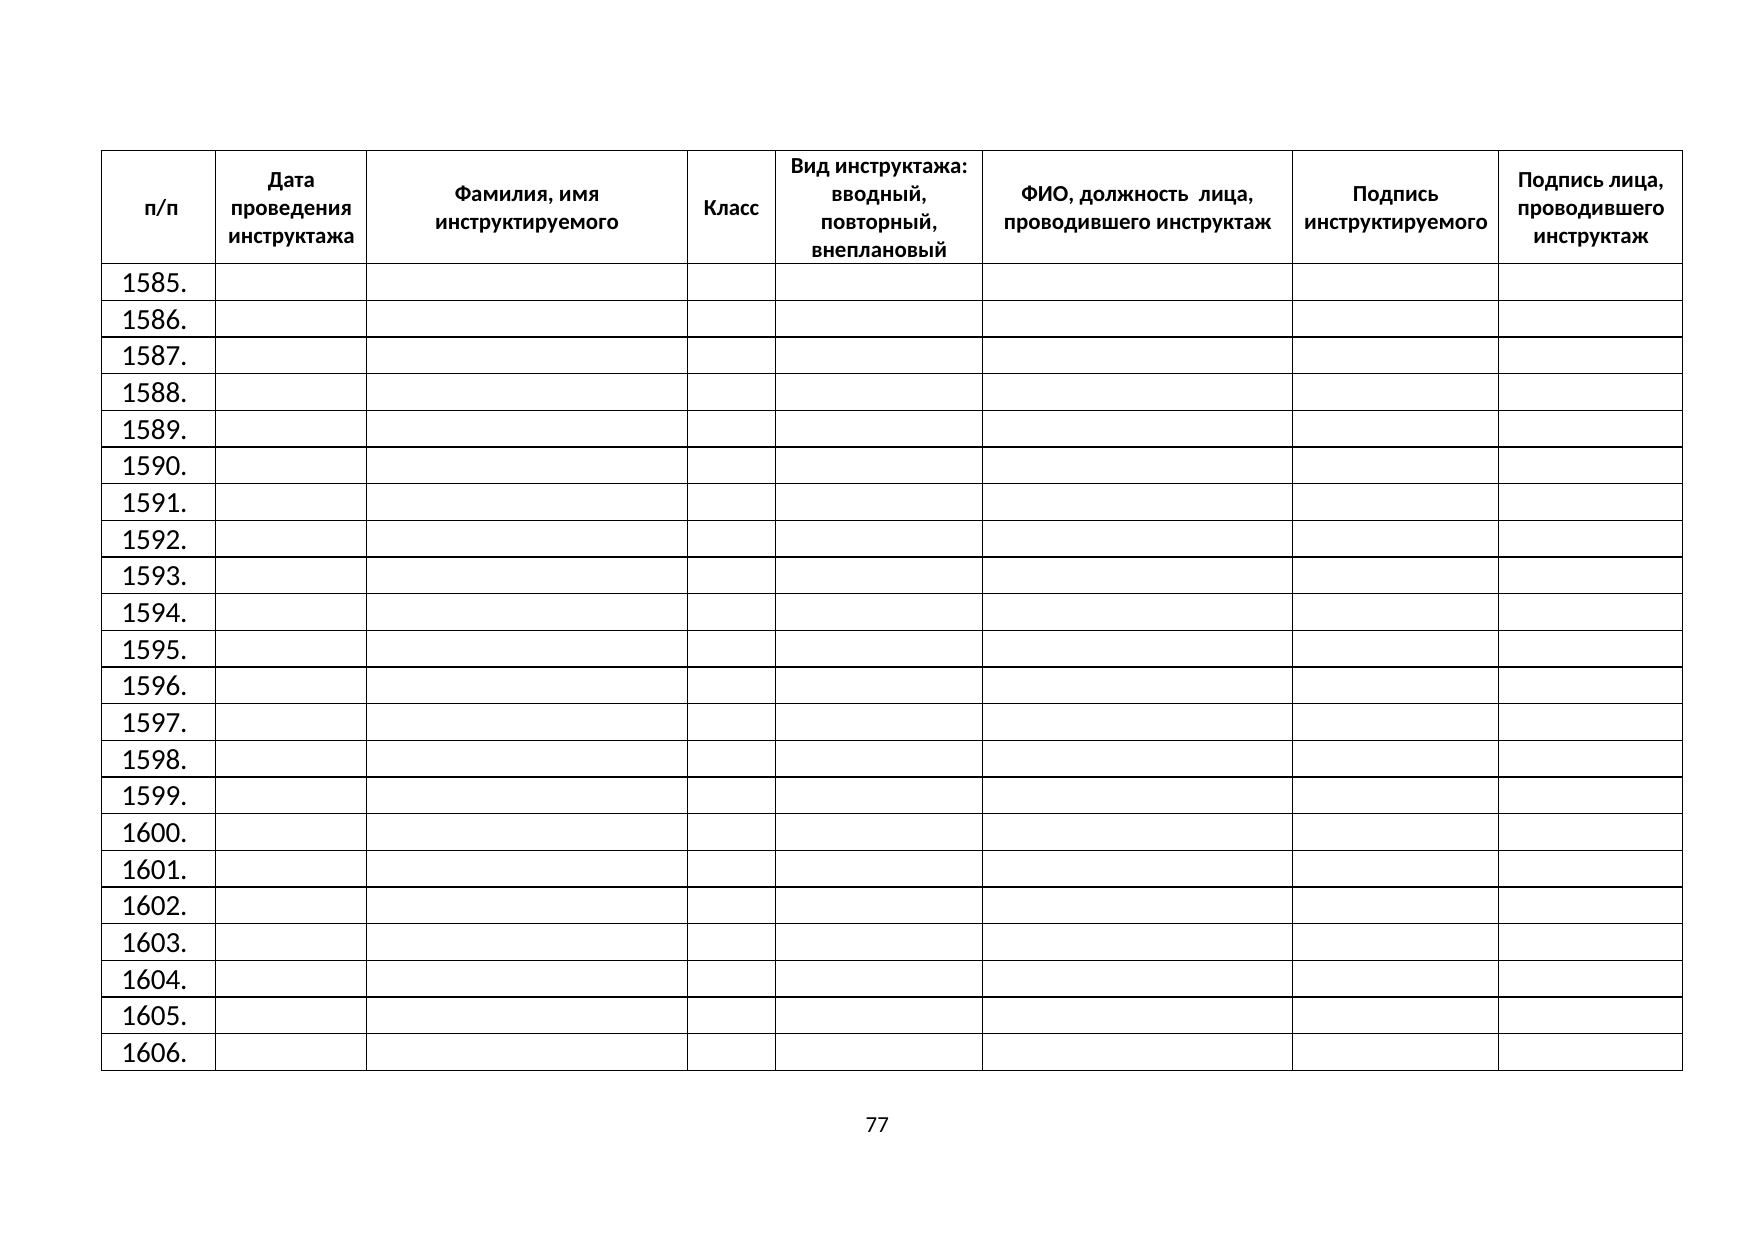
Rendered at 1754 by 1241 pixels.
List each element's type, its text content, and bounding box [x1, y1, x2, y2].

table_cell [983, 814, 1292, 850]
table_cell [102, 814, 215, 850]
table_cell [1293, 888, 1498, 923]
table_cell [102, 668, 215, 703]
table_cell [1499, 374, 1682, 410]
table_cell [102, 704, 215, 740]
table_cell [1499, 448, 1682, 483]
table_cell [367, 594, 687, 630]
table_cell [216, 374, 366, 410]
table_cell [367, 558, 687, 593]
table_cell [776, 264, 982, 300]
table_header Дата проведения инструктажа [216, 151, 366, 263]
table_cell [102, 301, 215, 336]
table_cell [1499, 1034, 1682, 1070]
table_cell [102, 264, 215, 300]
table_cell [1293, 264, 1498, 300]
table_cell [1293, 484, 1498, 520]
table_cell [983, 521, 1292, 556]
table_header Подпись лица, проводившего инструктаж [1499, 151, 1682, 263]
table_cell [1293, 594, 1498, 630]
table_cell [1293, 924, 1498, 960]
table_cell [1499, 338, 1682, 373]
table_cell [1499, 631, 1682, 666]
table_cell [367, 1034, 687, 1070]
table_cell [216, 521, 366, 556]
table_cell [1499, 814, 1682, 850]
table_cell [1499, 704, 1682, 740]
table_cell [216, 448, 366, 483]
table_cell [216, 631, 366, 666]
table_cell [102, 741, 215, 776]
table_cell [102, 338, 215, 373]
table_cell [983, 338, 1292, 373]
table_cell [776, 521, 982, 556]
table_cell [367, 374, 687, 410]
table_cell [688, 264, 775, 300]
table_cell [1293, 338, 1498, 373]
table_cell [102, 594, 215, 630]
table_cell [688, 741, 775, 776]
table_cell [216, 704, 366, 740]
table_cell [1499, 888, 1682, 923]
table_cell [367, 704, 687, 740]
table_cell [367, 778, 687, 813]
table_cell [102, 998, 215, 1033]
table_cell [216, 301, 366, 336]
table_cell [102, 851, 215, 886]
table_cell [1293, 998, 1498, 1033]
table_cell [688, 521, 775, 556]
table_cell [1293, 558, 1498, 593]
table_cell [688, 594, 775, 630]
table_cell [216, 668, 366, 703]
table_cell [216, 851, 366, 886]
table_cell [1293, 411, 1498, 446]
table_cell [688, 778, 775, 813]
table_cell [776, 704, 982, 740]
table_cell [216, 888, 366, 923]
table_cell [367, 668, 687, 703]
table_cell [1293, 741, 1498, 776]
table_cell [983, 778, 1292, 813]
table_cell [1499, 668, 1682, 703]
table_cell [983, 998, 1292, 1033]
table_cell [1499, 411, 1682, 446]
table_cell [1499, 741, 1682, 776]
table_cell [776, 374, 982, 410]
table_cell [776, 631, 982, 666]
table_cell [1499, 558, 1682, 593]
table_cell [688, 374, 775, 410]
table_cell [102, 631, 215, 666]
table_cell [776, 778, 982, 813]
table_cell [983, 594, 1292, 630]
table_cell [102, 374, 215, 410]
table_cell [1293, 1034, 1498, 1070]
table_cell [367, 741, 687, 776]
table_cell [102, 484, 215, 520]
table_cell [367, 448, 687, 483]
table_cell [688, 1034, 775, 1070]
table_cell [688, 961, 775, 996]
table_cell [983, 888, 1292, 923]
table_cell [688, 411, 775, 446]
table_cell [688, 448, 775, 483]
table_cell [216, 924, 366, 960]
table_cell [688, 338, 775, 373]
table_header п/п [102, 151, 215, 263]
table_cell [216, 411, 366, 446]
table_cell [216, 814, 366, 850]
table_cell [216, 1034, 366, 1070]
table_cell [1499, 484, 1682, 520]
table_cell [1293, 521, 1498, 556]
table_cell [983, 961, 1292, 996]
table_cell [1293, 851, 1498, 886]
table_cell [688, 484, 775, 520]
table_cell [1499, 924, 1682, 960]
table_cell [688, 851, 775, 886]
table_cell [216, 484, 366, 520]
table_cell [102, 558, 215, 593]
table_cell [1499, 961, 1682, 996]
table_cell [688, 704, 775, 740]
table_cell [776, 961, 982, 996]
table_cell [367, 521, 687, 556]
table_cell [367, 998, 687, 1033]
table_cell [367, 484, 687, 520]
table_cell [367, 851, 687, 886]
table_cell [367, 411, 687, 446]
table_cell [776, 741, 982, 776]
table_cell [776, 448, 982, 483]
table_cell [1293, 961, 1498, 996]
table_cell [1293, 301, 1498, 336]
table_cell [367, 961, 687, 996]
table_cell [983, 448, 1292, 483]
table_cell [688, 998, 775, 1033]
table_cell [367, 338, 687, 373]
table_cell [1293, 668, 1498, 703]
table_header Подпись инструктируемого [1293, 151, 1498, 263]
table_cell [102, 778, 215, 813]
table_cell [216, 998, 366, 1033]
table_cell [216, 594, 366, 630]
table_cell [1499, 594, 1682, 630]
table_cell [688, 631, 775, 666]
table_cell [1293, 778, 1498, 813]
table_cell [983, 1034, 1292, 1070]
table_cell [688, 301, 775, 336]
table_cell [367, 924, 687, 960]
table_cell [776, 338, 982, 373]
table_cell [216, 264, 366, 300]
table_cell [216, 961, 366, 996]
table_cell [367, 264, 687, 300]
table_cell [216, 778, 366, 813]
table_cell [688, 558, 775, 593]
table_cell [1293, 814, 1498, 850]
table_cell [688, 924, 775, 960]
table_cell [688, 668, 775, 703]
table_header Фамилия, имя инструктируемого [367, 151, 687, 263]
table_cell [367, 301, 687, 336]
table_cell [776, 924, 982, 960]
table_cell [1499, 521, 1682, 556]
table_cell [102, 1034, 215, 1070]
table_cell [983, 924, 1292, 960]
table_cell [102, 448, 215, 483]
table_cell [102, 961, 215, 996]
table_header ФИО, должность лица, проводившего инструктаж [983, 151, 1292, 263]
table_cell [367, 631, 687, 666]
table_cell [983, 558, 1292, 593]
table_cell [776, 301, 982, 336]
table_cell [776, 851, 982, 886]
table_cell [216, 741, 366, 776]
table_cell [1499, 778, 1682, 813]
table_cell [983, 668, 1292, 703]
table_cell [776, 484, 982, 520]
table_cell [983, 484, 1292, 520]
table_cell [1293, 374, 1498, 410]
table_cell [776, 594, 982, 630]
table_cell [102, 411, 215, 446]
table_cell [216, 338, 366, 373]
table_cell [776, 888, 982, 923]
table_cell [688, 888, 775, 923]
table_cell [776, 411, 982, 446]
table_header Вид инструктажа: вводный, повторный, внеплановый [776, 151, 982, 263]
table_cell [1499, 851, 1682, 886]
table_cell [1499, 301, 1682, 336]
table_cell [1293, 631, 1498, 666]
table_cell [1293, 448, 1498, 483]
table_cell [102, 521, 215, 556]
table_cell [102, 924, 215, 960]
table_header Класс [688, 151, 775, 263]
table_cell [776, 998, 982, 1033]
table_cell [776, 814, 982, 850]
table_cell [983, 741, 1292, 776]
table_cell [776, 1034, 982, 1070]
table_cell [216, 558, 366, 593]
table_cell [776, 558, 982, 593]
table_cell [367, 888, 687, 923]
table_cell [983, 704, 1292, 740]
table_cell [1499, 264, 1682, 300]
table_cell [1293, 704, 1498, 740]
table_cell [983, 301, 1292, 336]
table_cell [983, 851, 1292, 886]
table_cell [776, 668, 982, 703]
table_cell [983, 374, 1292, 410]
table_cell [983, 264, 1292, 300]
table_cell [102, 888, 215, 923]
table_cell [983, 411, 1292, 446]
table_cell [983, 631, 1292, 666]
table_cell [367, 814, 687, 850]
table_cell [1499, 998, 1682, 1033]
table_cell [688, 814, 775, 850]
